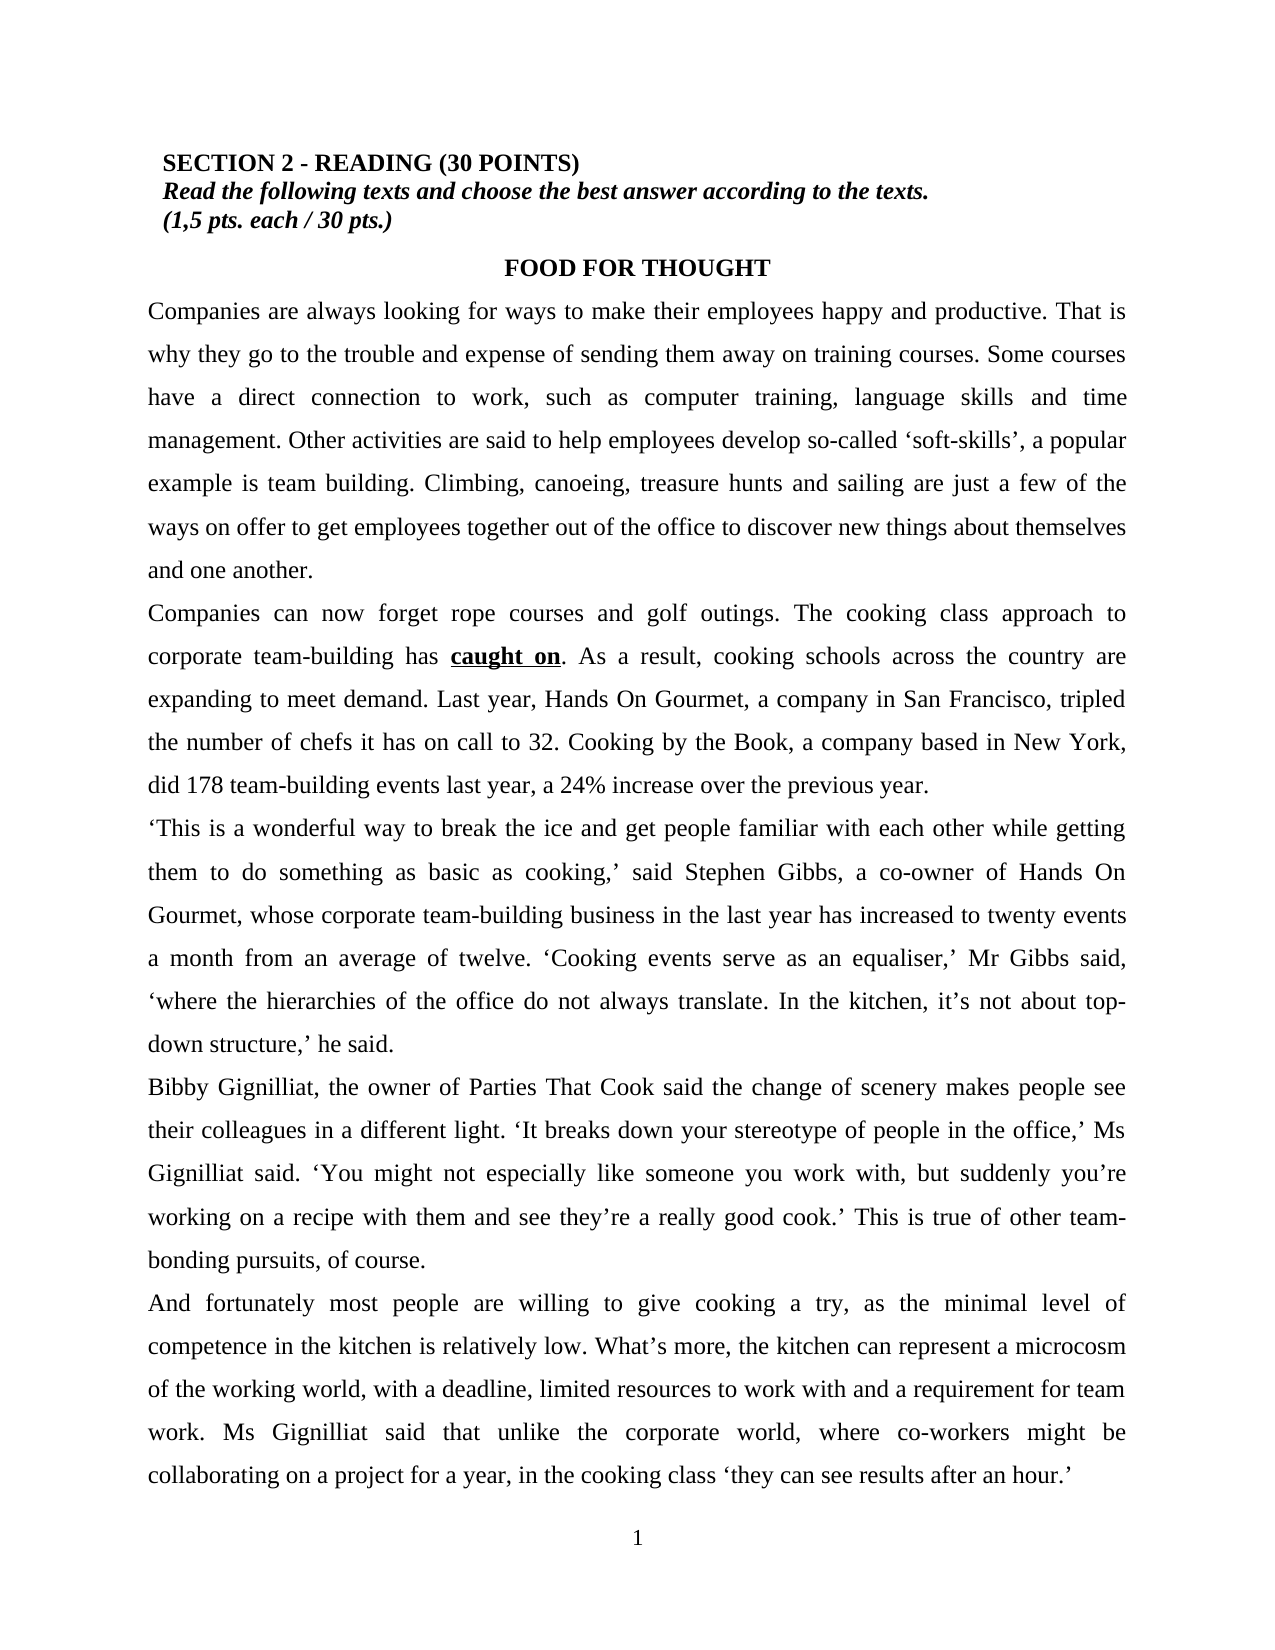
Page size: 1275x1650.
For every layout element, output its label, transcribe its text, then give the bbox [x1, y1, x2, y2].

text And fortunately most people are willing to give cooking a try, as the minimal level of competence in the kitchen is relatively low. What’s more, the kitchen can represent a microcosm of the working world, with a deadline, limited resources to work with and a requirement for team work. Ms Gignilliat said that unlike the corporate world, where co-workers might be collaborating on a project for a year, in the cooking class ‘they can see results after an hour.’ [148, 1288, 1127, 1489]
text FOOD FOR THOUGHT [148, 253, 1127, 282]
text (1,5 pts. each / 30 pts.) [162, 205, 1127, 234]
text Bibby Gignilliat, the owner of Parties That Cook said the change of scenery makes people see their colleagues in a different light. ‘It breaks down your stereotype of people in the office,’ Ms Gignilliat said. ‘You might not especially like someone you work with, but suddenly you’re working on a recipe with them and see they’re a really good cook.’ This is true of other team-bonding pursuits, of course. [148, 1072, 1127, 1273]
subtitle SECTION 2 - READING (30 POINTS) [162, 148, 844, 176]
text Companies can now forget rope courses and golf outings. The cooking class approach to corporate team-building has caught on. As a result, cooking schools across the country are expanding to meet demand. Last year, Hands On Gourmet, a company in San Francisco, tripled the number of chefs it has on call to 32. Cooking by the Book, a company based in New York, did 178 team-building events last year, a 24% increase over the previous year. [148, 598, 1127, 799]
text Companies are always looking for ways to make their employees happy and productive. That is why they go to the trouble and expense of sending them away on training courses. Some courses have a direct connection to work, such as computer training, language skills and time management. Other activities are said to help employees develop so-called ‘soft-skills’, a popular example is team building. Climbing, canoeing, treasure hunts and sailing are just a few of the ways on offer to get employees together out of the office to discover new things about themselves and one another. [148, 296, 1127, 583]
text ‘This is a wonderful way to break the ice and get people familiar with each other while getting them to do something as basic as cooking,’ said Stephen Gibbs, a co-owner of Hands On Gourmet, whose corporate team-building business in the last year has increased to twenty events a month from an average of twelve. ‘Cooking events serve as an equaliser,’ Mr Gibbs said, ‘where the hierarchies of the office do not always translate. In the kitchen, it’s not about top-down structure,’ he said. [148, 813, 1127, 1058]
subtitle Read the following texts and choose the best answer according to the texts. [162, 176, 1019, 205]
